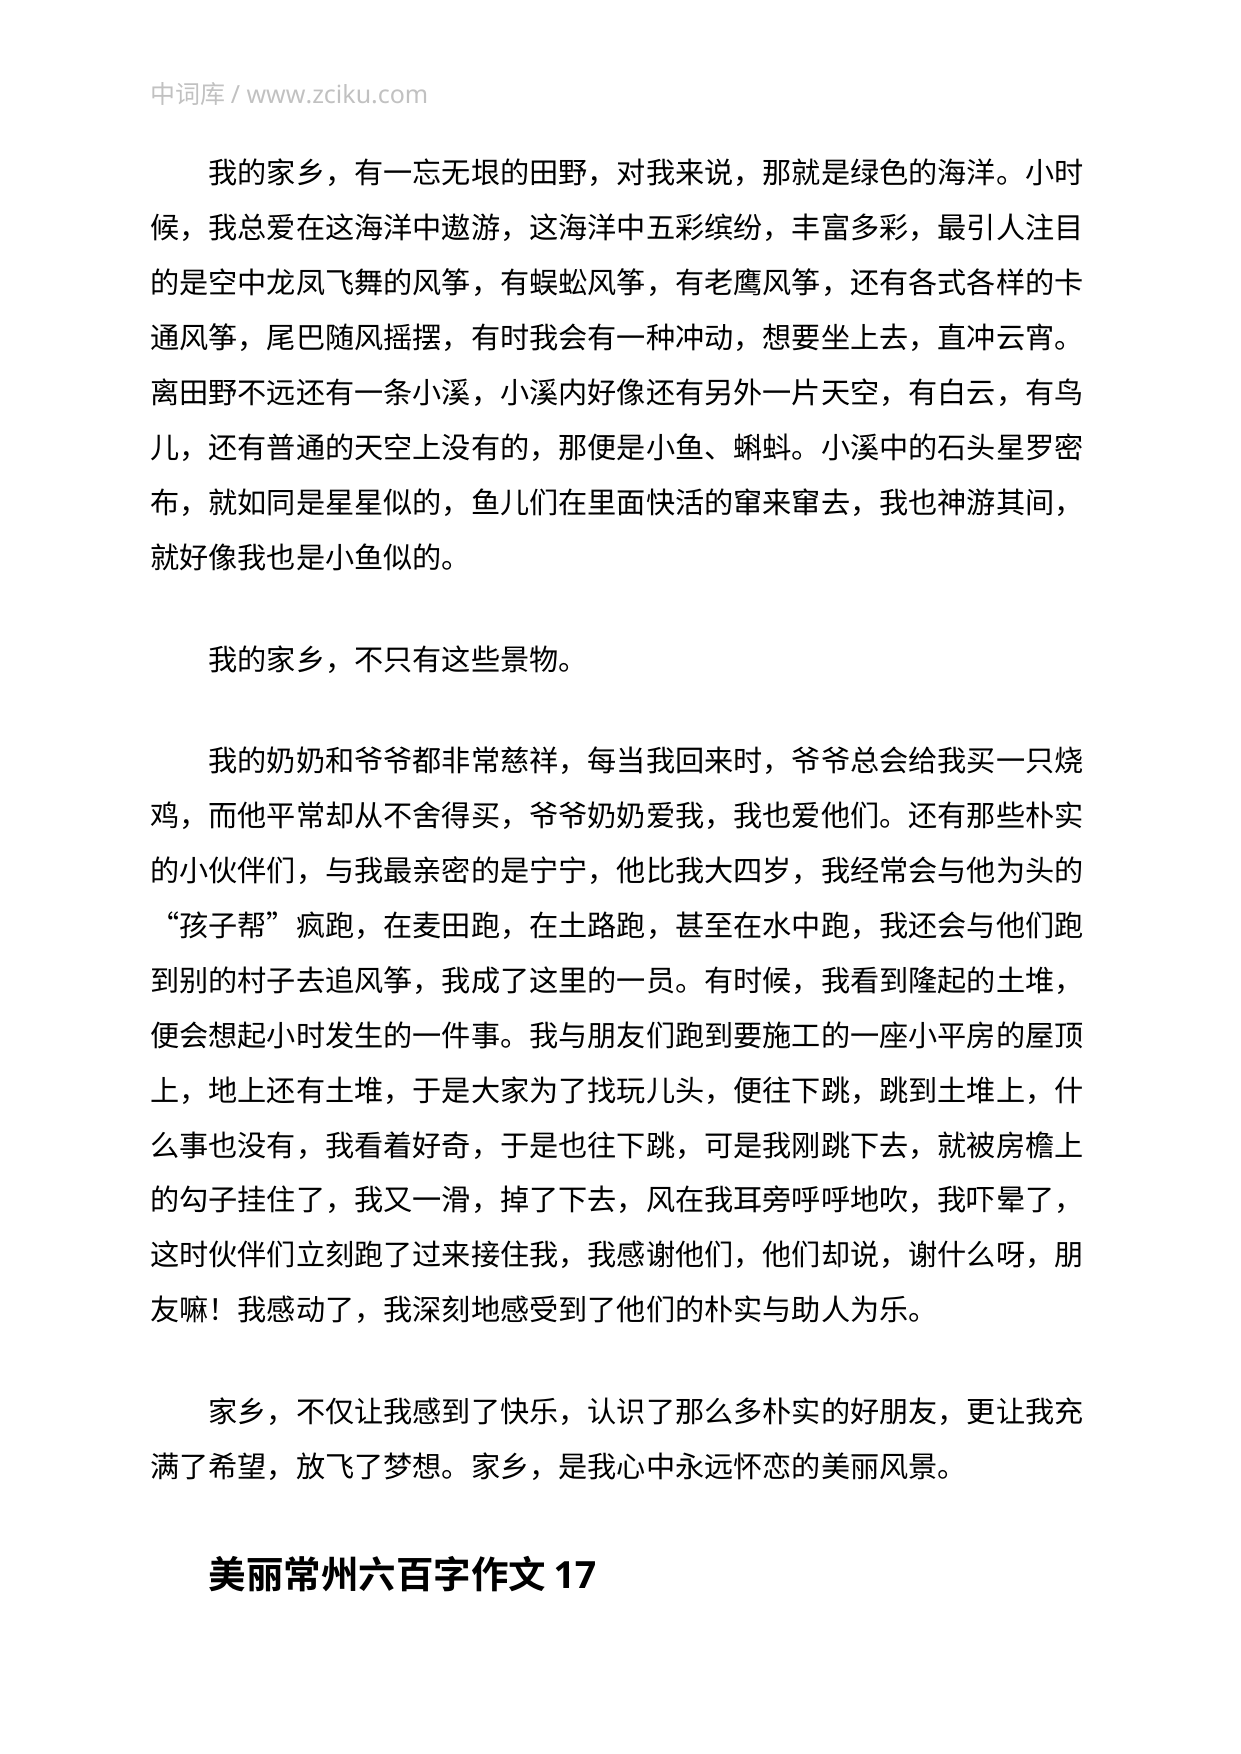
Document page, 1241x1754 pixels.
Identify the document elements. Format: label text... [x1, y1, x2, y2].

text 美丽常州六百字作文17 [150, 1545, 1090, 1600]
text 我的奶奶和爷爷都非常慈祥，每当我回来时，爷爷总会给我买一只烧鸡，而他平常却从不舍得买，爷爷奶奶爱我，我也爱他们。还有那些朴实的小伙伴们，与我最亲密的是宁宁，他比我大四岁，我经常会与他为头的“孩子帮”疯跑，在麦田跑，在土路跑，甚至在水中跑，我还会与他们跑到别的村子去追风筝，我成了这里的一员。有时候，我看到隆起的土堆，便会想起小时发生的一件事。我与朋友们跑到要施工的一座小平房的屋顶上，地上还有土堆，于是大家为了找玩儿头，便往下跳，跳到土堆上，什么事也没有，我看着好奇，于是也往下跳，可是我刚跳下去，就被房檐上的勾子挂住了，我又一滑，掉了下去，风在我耳旁呼呼地吹，我吓晕了，这时伙伴们立刻跑了过来接住我，我感谢他们，他们却说，谢什么呀，朋友嘛！我感动了，我深刻地感受到了他们的朴实与助人为乐。 [150, 738, 1090, 1329]
text 我的家乡，不只有这些景物。 [150, 636, 1090, 678]
text 家乡，不仅让我感到了快乐，认识了那么多朴实的好朋友，更让我充满了希望，放飞了梦想。家乡，是我心中永远怀恋的美丽风景。 [150, 1388, 1090, 1486]
text 我的家乡，有一忘无垠的田野，对我来说，那就是绿色的海洋。小时候，我总爱在这海洋中遨游，这海洋中五彩缤纷，丰富多彩，最引人注目的是空中龙凤飞舞的风筝，有蜈蚣风筝，有老鹰风筝，还有各式各样的卡通风筝，尾巴随风摇摆，有时我会有一种冲动，想要坐上去，直冲云宵。离田野不远还有一条小溪，小溪内好像还有另外一片天空，有白云，有鸟儿，还有普通的天空上没有的，那便是小鱼、蝌蚪。小溪中的石头星罗密布，就如同是星星似的，鱼儿们在里面快活的窜来窜去，我也神游其间，就好像我也是小鱼似的。 [150, 150, 1090, 577]
